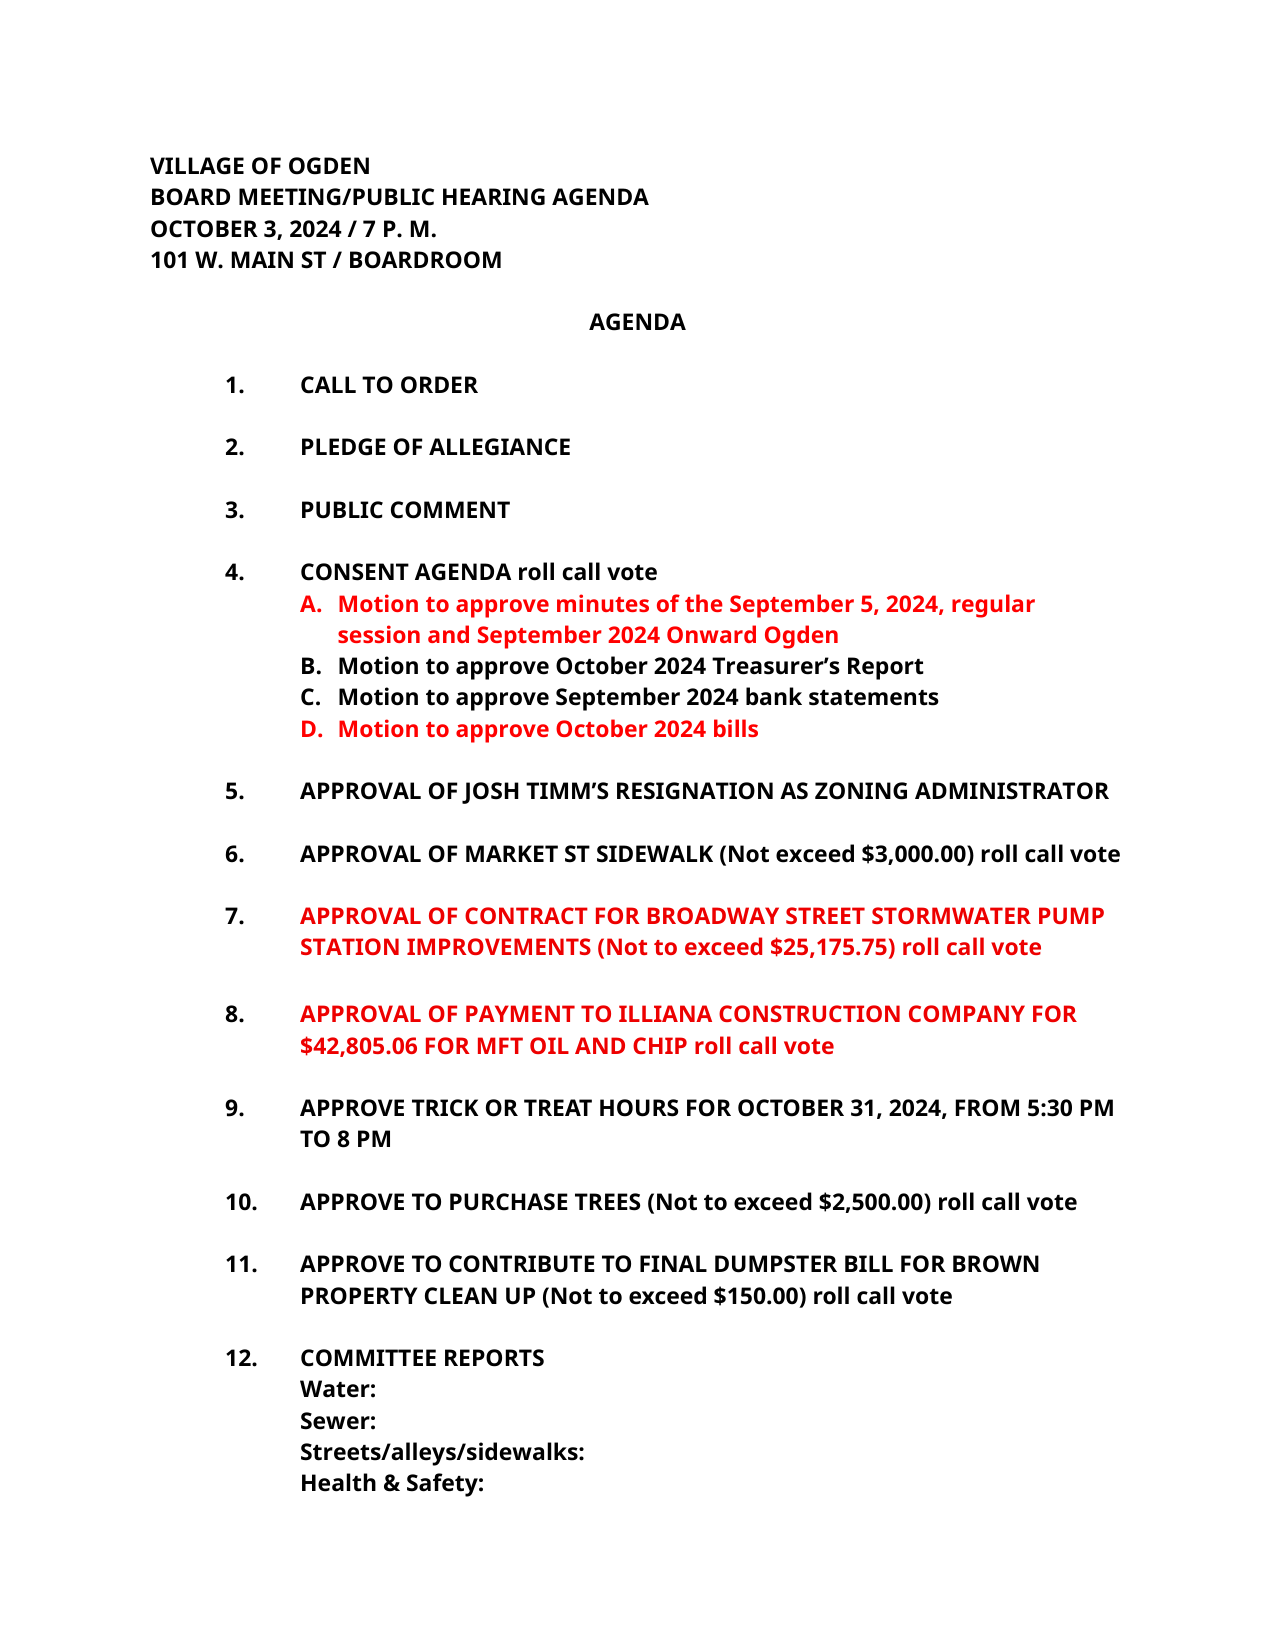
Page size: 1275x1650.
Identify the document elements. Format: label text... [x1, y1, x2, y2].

text Streets/alleys/sidewalks: [300, 1436, 1125, 1467]
list CONSENT AGENDA roll call vote [225, 556, 1125, 587]
list Motion to approve October 2024 bills [300, 712, 1125, 744]
text Water: [300, 1373, 1125, 1405]
list APPROVAL OF CONTRACT FOR BROADWAY STREET STORMWATER PUMP STATION IMPROVEMENTS (Not to exceed $25,175.75) roll call vote [225, 900, 1125, 962]
list Motion to approve minutes of the September 5, 2024, regular session and September 2024 Onward Ogden [300, 587, 1125, 650]
list APPROVAL OF JOSH TIMM’S RESIGNATION AS ZONING ADMINISTRATOR [225, 775, 1125, 806]
text AGENDA [150, 306, 1125, 337]
list PUBLIC COMMENT [225, 494, 1125, 525]
text OCTOBER 3, 2024 / 7 P. M. [150, 212, 1125, 244]
list Motion to approve September 2024 bank statements [300, 681, 1125, 712]
text VILLAGE OF OGDEN [150, 150, 1125, 181]
list APPROVE TRICK OR TREAT HOURS FOR OCTOBER 31, 2024, FROM 5:30 PM TO 8 PM [225, 1092, 1125, 1155]
list Motion to approve October 2024 Treasurer’s Report [300, 650, 1125, 681]
text 101 W. MAIN ST / BOARDROOM [150, 244, 1125, 275]
list PLEDGE OF ALLEGIANCE [225, 431, 1125, 462]
text BOARD MEETING/PUBLIC HEARING AGENDA [150, 181, 1125, 212]
list COMMITTEE REPORTS [225, 1342, 1125, 1373]
list APPROVAL OF PAYMENT TO ILLIANA CONSTRUCTION COMPANY FOR $42,805.06 FOR MFT OIL AND CHIP roll call vote [225, 998, 1125, 1061]
list APPROVE TO CONTRIBUTE TO FINAL DUMPSTER BILL FOR BROWN PROPERTY CLEAN UP (Not to exceed $150.00) roll call vote [225, 1248, 1125, 1311]
text Health & Safety: [262, 1467, 1125, 1498]
list APPROVE TO PURCHASE TREES (Not to exceed $2,500.00) roll call vote [225, 1186, 1125, 1217]
list CALL TO ORDER [225, 369, 1125, 400]
text Sewer: [300, 1405, 1125, 1436]
list APPROVAL OF MARKET ST SIDEWALK (Not exceed $3,000.00) roll call vote [225, 837, 1125, 869]
